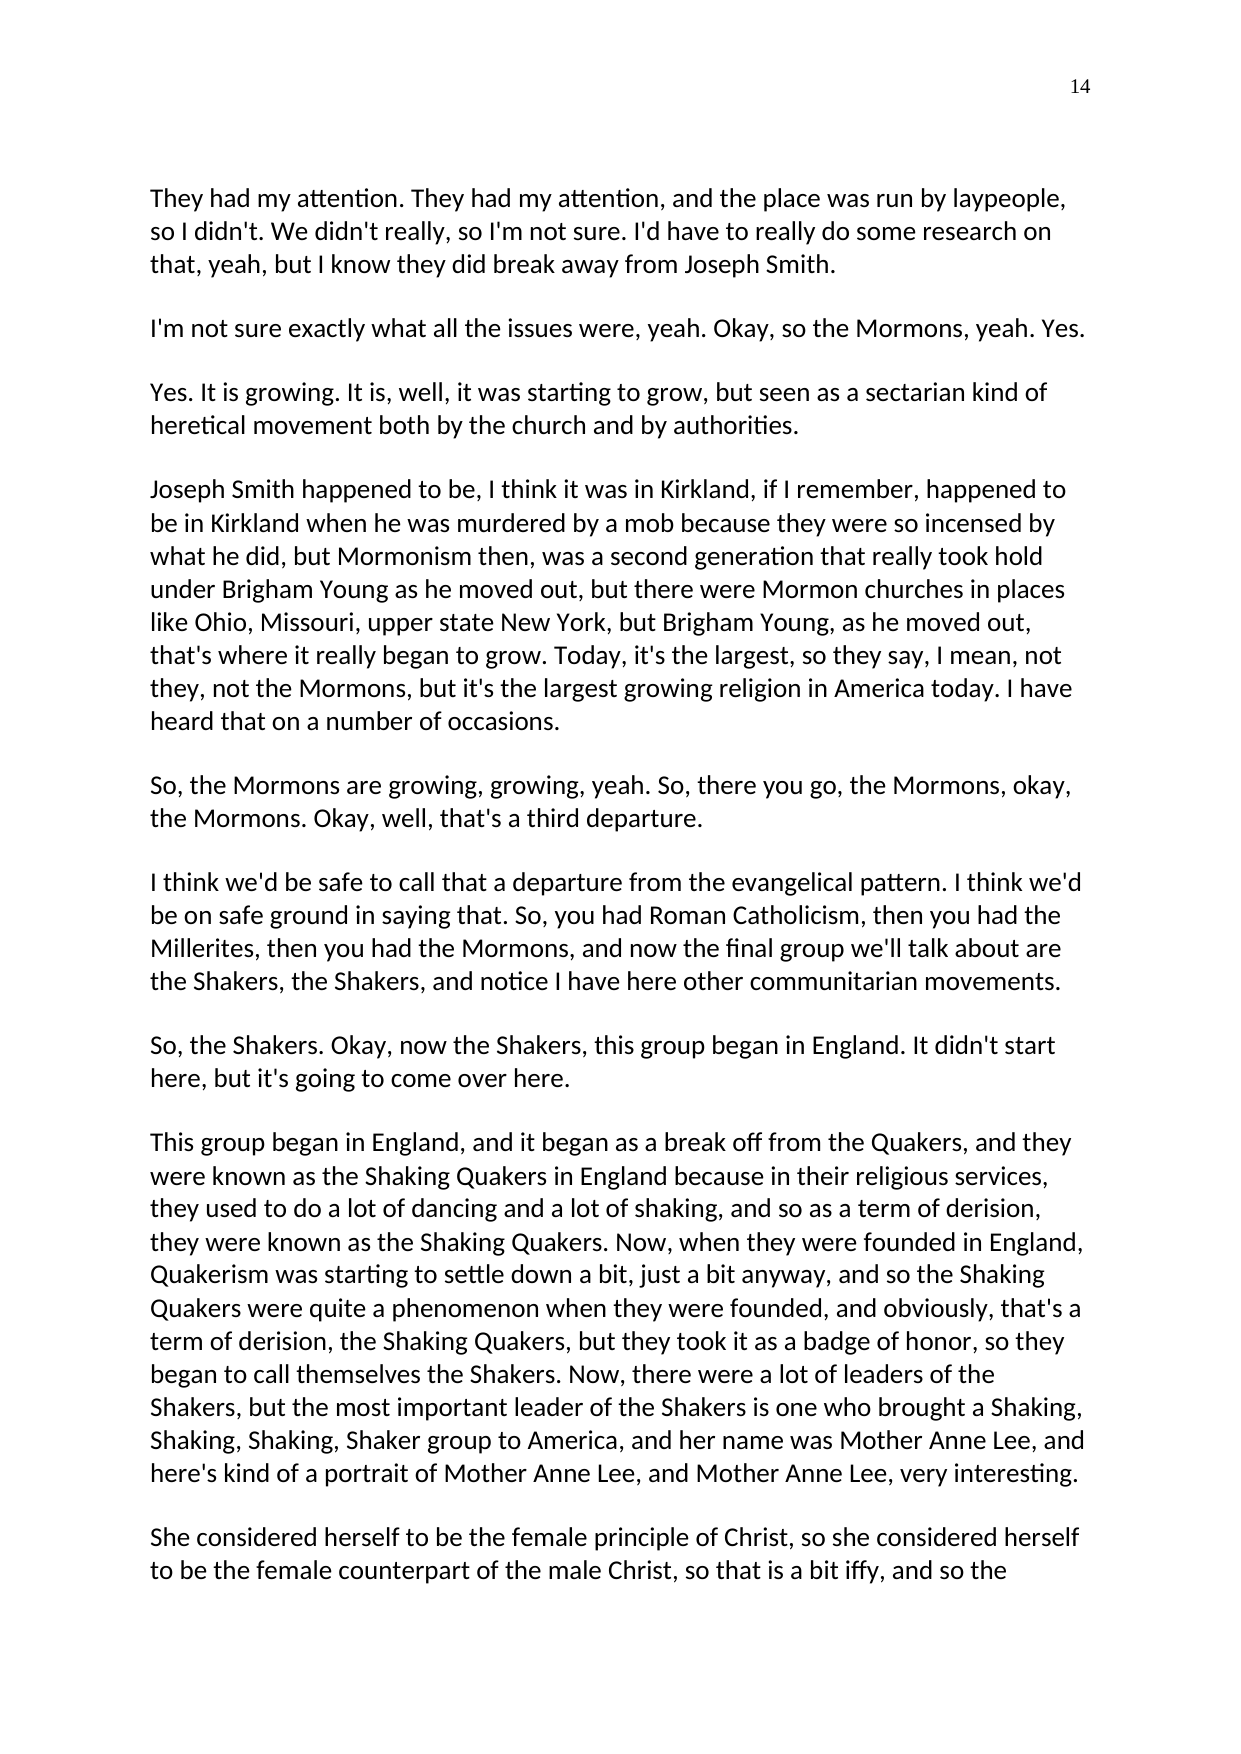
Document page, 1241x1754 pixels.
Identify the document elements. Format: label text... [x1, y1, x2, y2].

text So, the Mormons are growing, growing, yeah. So, there you go, the Mormons, okay, the Mormons. Okay, well, that's a third departure. [150, 768, 1090, 834]
text I'm not sure exactly what all the issues were, yeah. Okay, so the Mormons, yeah. Yes. [150, 311, 1090, 344]
text I think we'd be safe to call that a departure from the evangelical pattern. I think we'd be on safe ground in saying that. So, you had Roman Catholicism, then you had the Millerites, then you had the Mormons, and now the final group we'll talk about are the Shakers, the Shakers, and notice I have here other communitarian movements. [150, 865, 1090, 997]
text So, the Shakers. Okay, now the Shakers, this group began in England. It didn't start here, but it's going to come over here. [150, 1028, 1090, 1094]
text This group began in England, and it began as a break off from the Quakers, and they were known as the Shaking Quakers in England because in their religious services, they used to do a lot of dancing and a lot of shaking, and so as a term of derision, they were known as the Shaking Quakers. Now, when they were founded in England, Quakerism was starting to settle down a bit, just a bit anyway, and so the Shaking Quakers were quite a phenomenon when they were founded, and obviously, that's a term of derision, the Shaking Quakers, but they took it as a badge of honor, so they began to call themselves the Shakers. Now, there were a lot of leaders of the Shakers, but the most important leader of the Shakers is one who brought a Shaking, Shaking, Shaking, Shaker group to America, and her name was Mother Anne Lee, and here's kind of a portrait of Mother Anne Lee, and Mother Anne Lee, very interesting. [150, 1126, 1090, 1489]
text They had my attention. They had my attention, and the place was run by laypeople, so I didn't. We didn't really, so I'm not sure. I'd have to really do some research on that, yeah, but I know they did break away from Joseph Smith. [150, 181, 1090, 280]
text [150, 1520, 1090, 1586]
text Joseph Smith happened to be, I think it was in Kirkland, if I remember, happened to be in Kirkland when he was murdered by a mob because they were so incensed by what he did, but Mormonism then, was a second generation that really took hold under Brigham Young as he moved out, but there were Mormon churches in places like Ohio, Missouri, upper state New York, but Brigham Young, as he moved out, that's where it really began to grow. Today, it's the largest, so they say, I mean, not they, not the Mormons, but it's the largest growing religion in America today. I have heard that on a number of occasions. [150, 473, 1090, 737]
text Yes. It is growing. It is, well, it was starting to grow, but seen as a sectarian kind of heretical movement both by the church and by authorities. [150, 376, 1090, 442]
